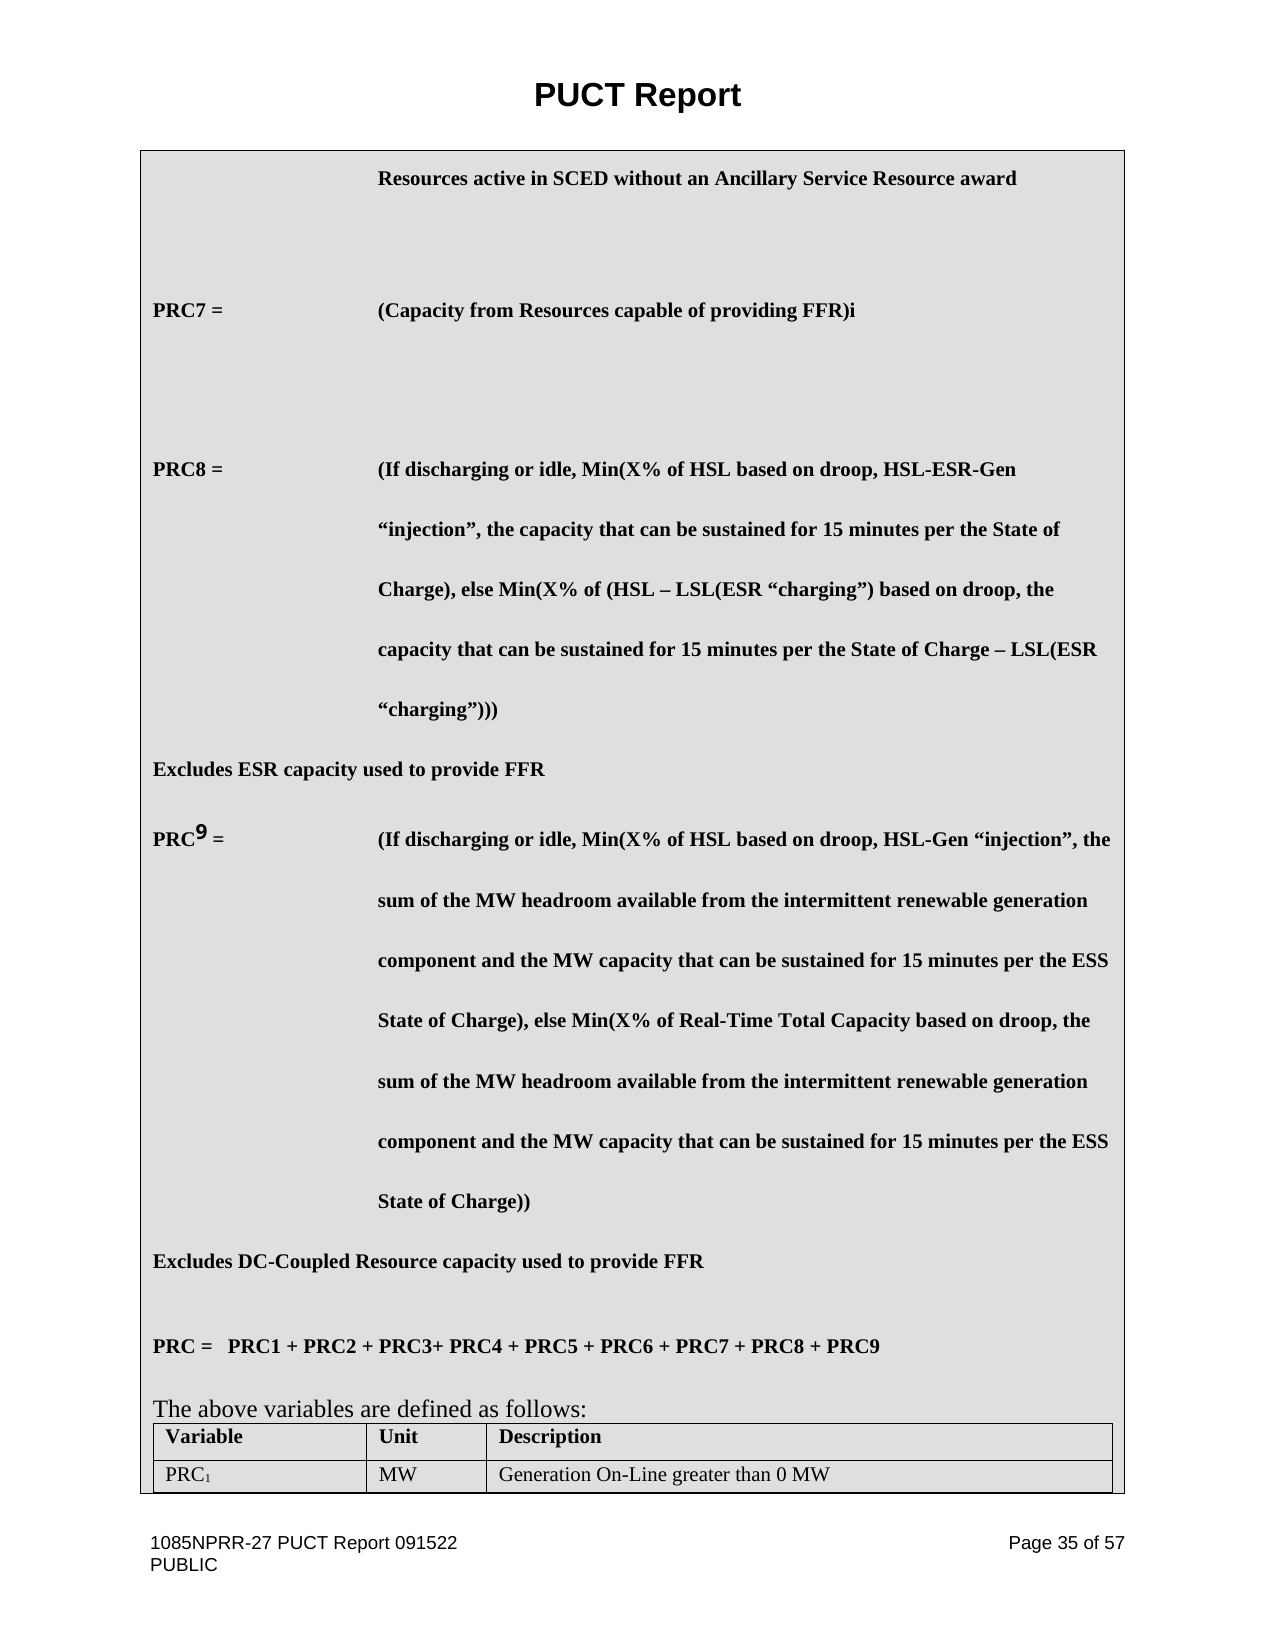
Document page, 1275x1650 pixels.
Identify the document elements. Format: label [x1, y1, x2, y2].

table_header [141, 151, 1124, 1493]
